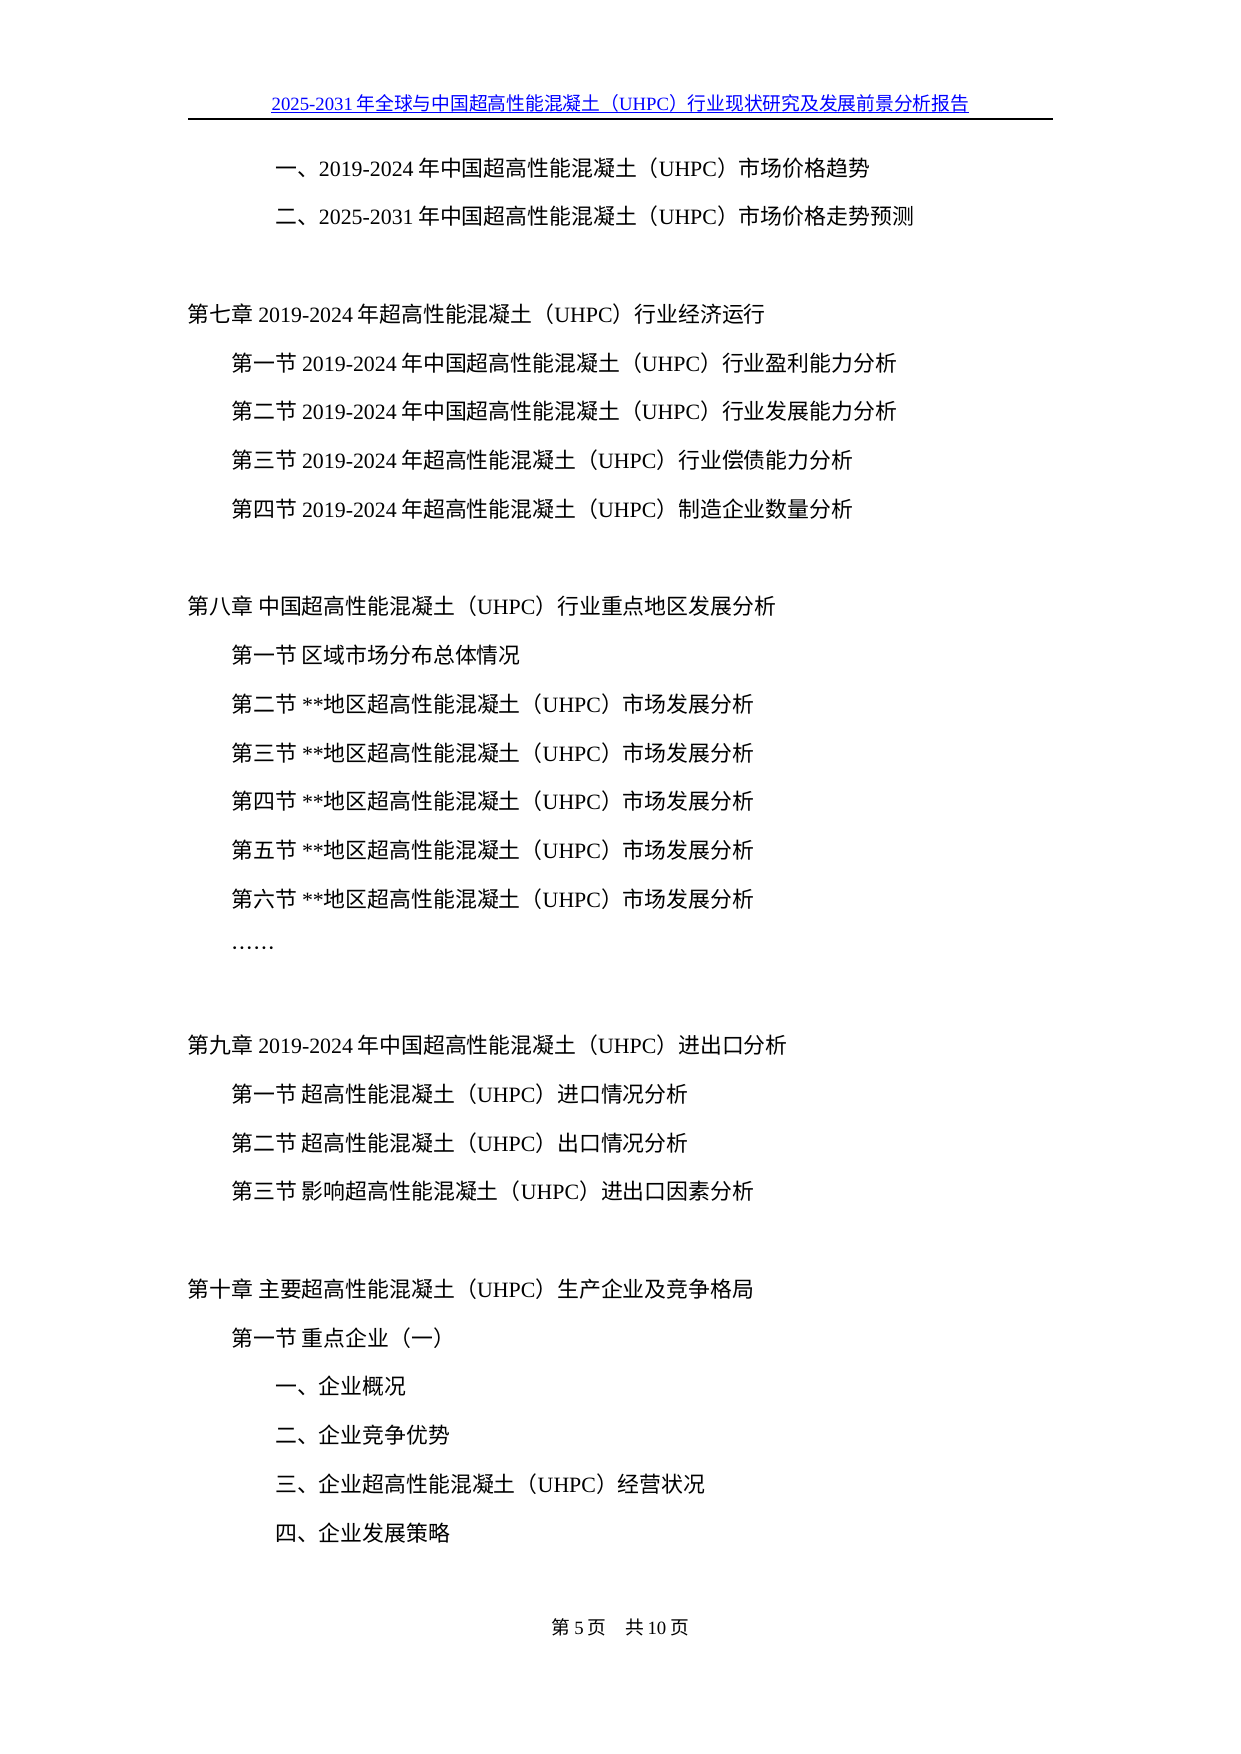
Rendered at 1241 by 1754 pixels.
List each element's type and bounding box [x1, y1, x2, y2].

text [187, 150, 1053, 1548]
